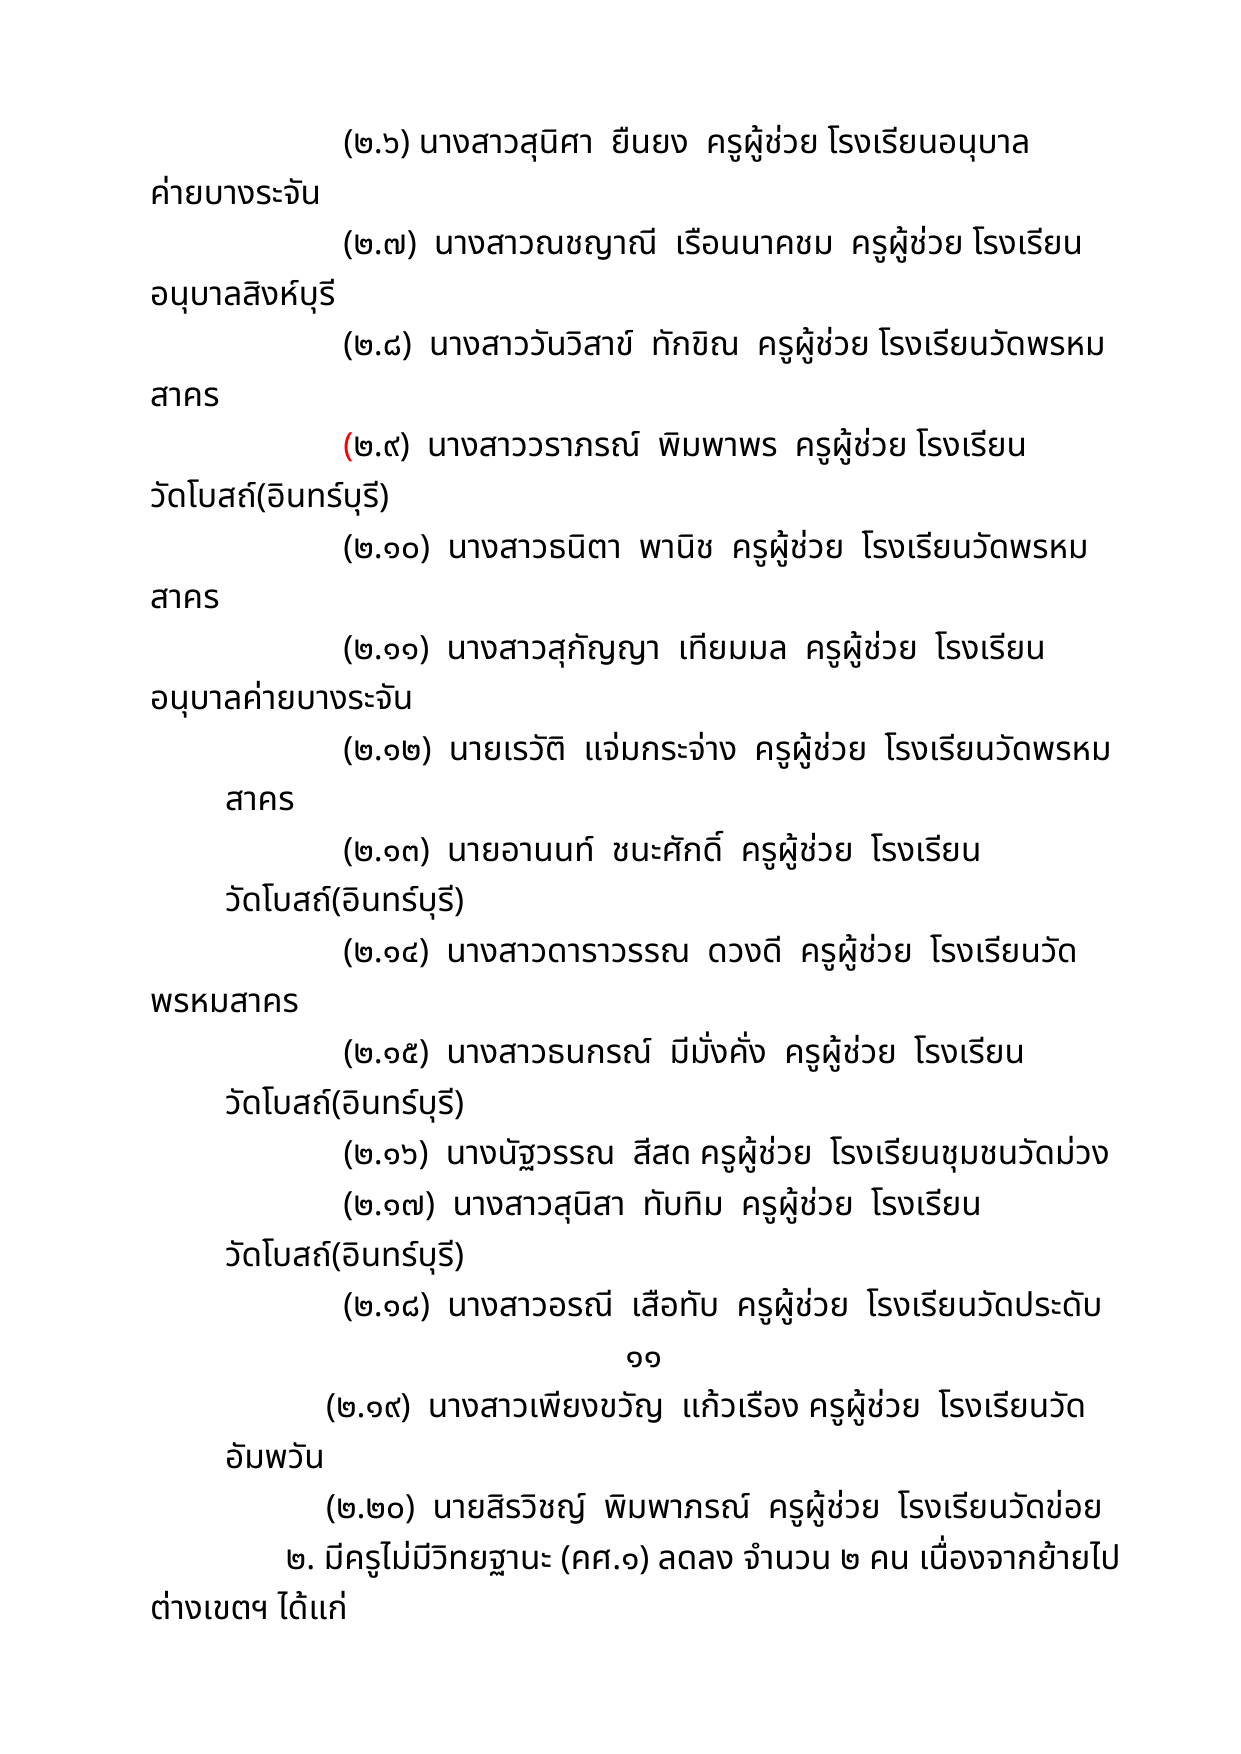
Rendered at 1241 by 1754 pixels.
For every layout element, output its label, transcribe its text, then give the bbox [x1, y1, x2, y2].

text (๒.๑๒) นายเรวัติ แจ่มกระจ่าง ครูผู้ช่วย โรงเรียนวัดพรหมสาคร [225, 724, 1137, 826]
text (๒.๑๙) นางสาวเพียงขวัญ แก้วเรือง ครูผู้ช่วย โรงเรียนวัดอัมพวัน [225, 1382, 1137, 1483]
text (๒.๑๗) นางสาวสุนิสา ทับทิม ครูผู้ช่วย โรงเรียนวัดโบสถ์(อินทร์บุรี) [225, 1180, 1137, 1281]
text (๒.๒๐) นายสิรวิชญ์ พิมพาภรณ์ ครูผู้ช่วย โรงเรียนวัดข่อย [225, 1483, 1137, 1534]
text (๒.๑๐) นางสาวธนิตา พานิช ครูผู้ช่วย โรงเรียนวัดพรหมสาคร [150, 522, 1137, 623]
text (๒.๑๘) นางสาวอรณี เสือทับ ครูผู้ช่วย โรงเรียนวัดประดับ [225, 1281, 1137, 1332]
text ๒. มีครูไม่มีวิทยฐานะ (คศ.๑) ลดลง จำนวน ๒ คน เนื่องจากย้ายไปต่างเขตฯ ได้แก่ [150, 1534, 1137, 1635]
text (๒.๑๓) นายอานนท์ ชนะศักดิ์ ครูผู้ช่วย โรงเรียนวัดโบสถ์(อินทร์บุรี) [225, 826, 1137, 927]
text (๒.๗) นางสาวณชญาณี เรือนนาคชม ครูผู้ช่วย โรงเรียนอนุบาลสิงห์บุรี [150, 219, 1137, 320]
text (๒.๑๖) นางนัฐวรรณ สีสด ครูผู้ช่วย โรงเรียนชุมชนวัดม่วง [225, 1129, 1137, 1180]
text (๒.๙) นางสาววราภรณ์ พิมพาพร ครูผู้ช่วย โรงเรียนวัดโบสถ์(อินทร์บุรี) [150, 421, 1137, 522]
text (๒.๑๕) นางสาวธนกรณ์ มีมั่งคั่ง ครูผู้ช่วย โรงเรียนวัดโบสถ์(อินทร์บุรี) [225, 1028, 1137, 1129]
text (๒.๑๑) นางสาวสุกัญญา เทียมมล ครูผู้ช่วย โรงเรียนอนุบาลค่ายบางระจัน [150, 623, 1137, 724]
text (๒.๘) นางสาววันวิสาข์ ทักขิณ ครูผู้ช่วย โรงเรียนวัดพรหมสาคร [150, 320, 1137, 421]
text ๑๑ [150, 1332, 1137, 1382]
text (๒.๖) นางสาวสุนิศา ยืนยง ครูผู้ช่วย โรงเรียนอนุบาลค่ายบางระจัน [150, 118, 1137, 219]
text (๒.๑๔) นางสาวดาราวรรณ ดวงดี ครูผู้ช่วย โรงเรียนวัดพรหมสาคร [150, 927, 1137, 1028]
